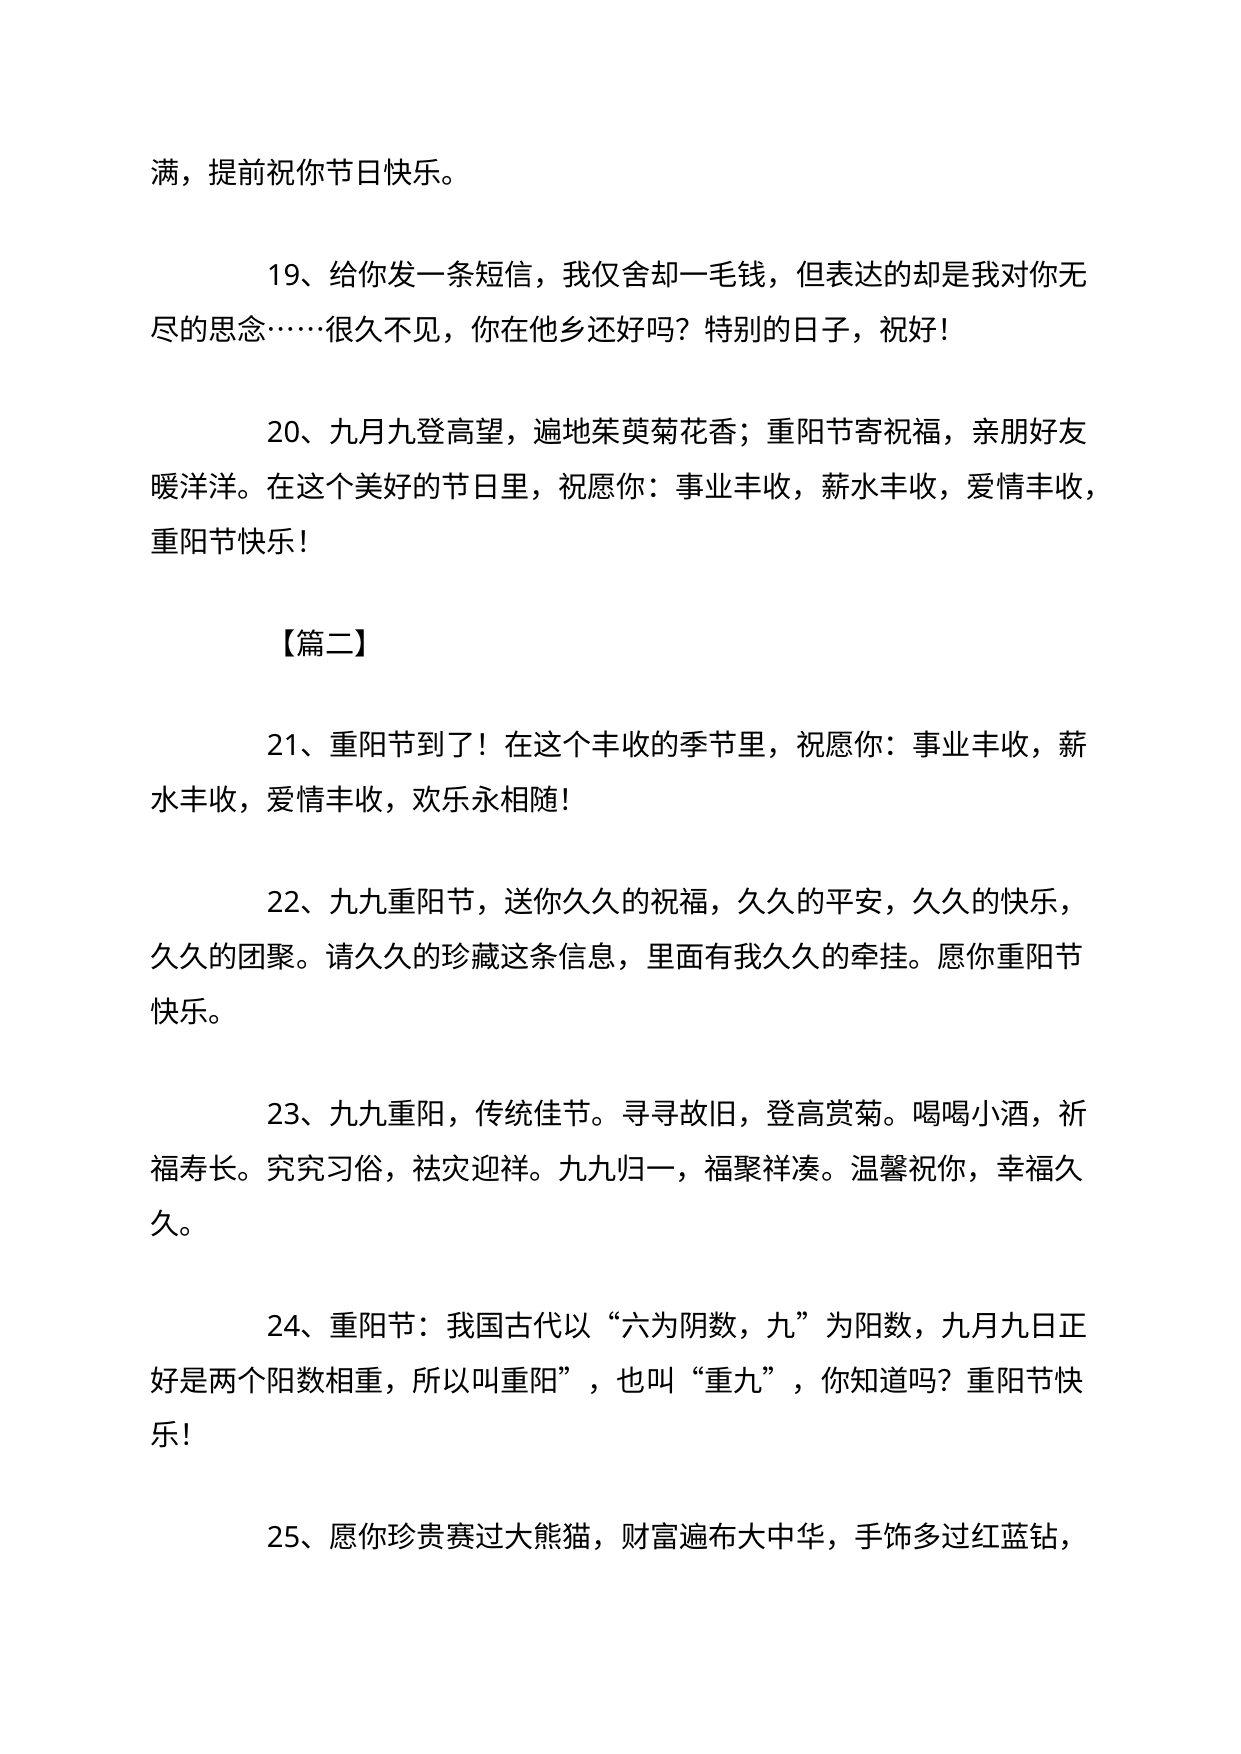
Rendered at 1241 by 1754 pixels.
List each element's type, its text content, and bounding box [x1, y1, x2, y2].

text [150, 150, 1090, 192]
text 22、九九重阳节，送你久久的祝福，久久的平安，久久的快乐，久久的团聚。请久久的珍藏这条信息，里面有我久久的牵挂。愿你重阳节快乐。 [150, 879, 1090, 1031]
text 24、重阳节：我国古代以“六为阴数，九”为阳数，九月九日正好是两个阳数相重，所以叫重阳”，也叫“重九”，你知道吗？重阳节快乐！ [150, 1302, 1090, 1454]
text 19、给你发一条短信，我仅舍却一毛钱，但表达的却是我对你无尽的思念……很久不见，你在他乡还好吗？特别的日子，祝好！ [150, 252, 1090, 349]
text 23、九九重阳，传统佳节。寻寻故旧，登高赏菊。喝喝小酒，祈福寿长。究究习俗，祛灾迎祥。九九归一，福聚祥凑。温馨祝你，幸福久久。 [150, 1090, 1090, 1243]
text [150, 1514, 1090, 1556]
text 21、重阳节到了！在这个丰收的季节里，祝愿你：事业丰收，薪水丰收，爱情丰收，欢乐永相随！ [150, 722, 1090, 819]
text 【篇二】 [150, 620, 1090, 662]
text 20、九月九登高望，遍地茱萸菊花香；重阳节寄祝福，亲朋好友暖洋洋。在这个美好的节日里，祝愿你：事业丰收，薪水丰收，爱情丰收，重阳节快乐！ [150, 408, 1090, 561]
